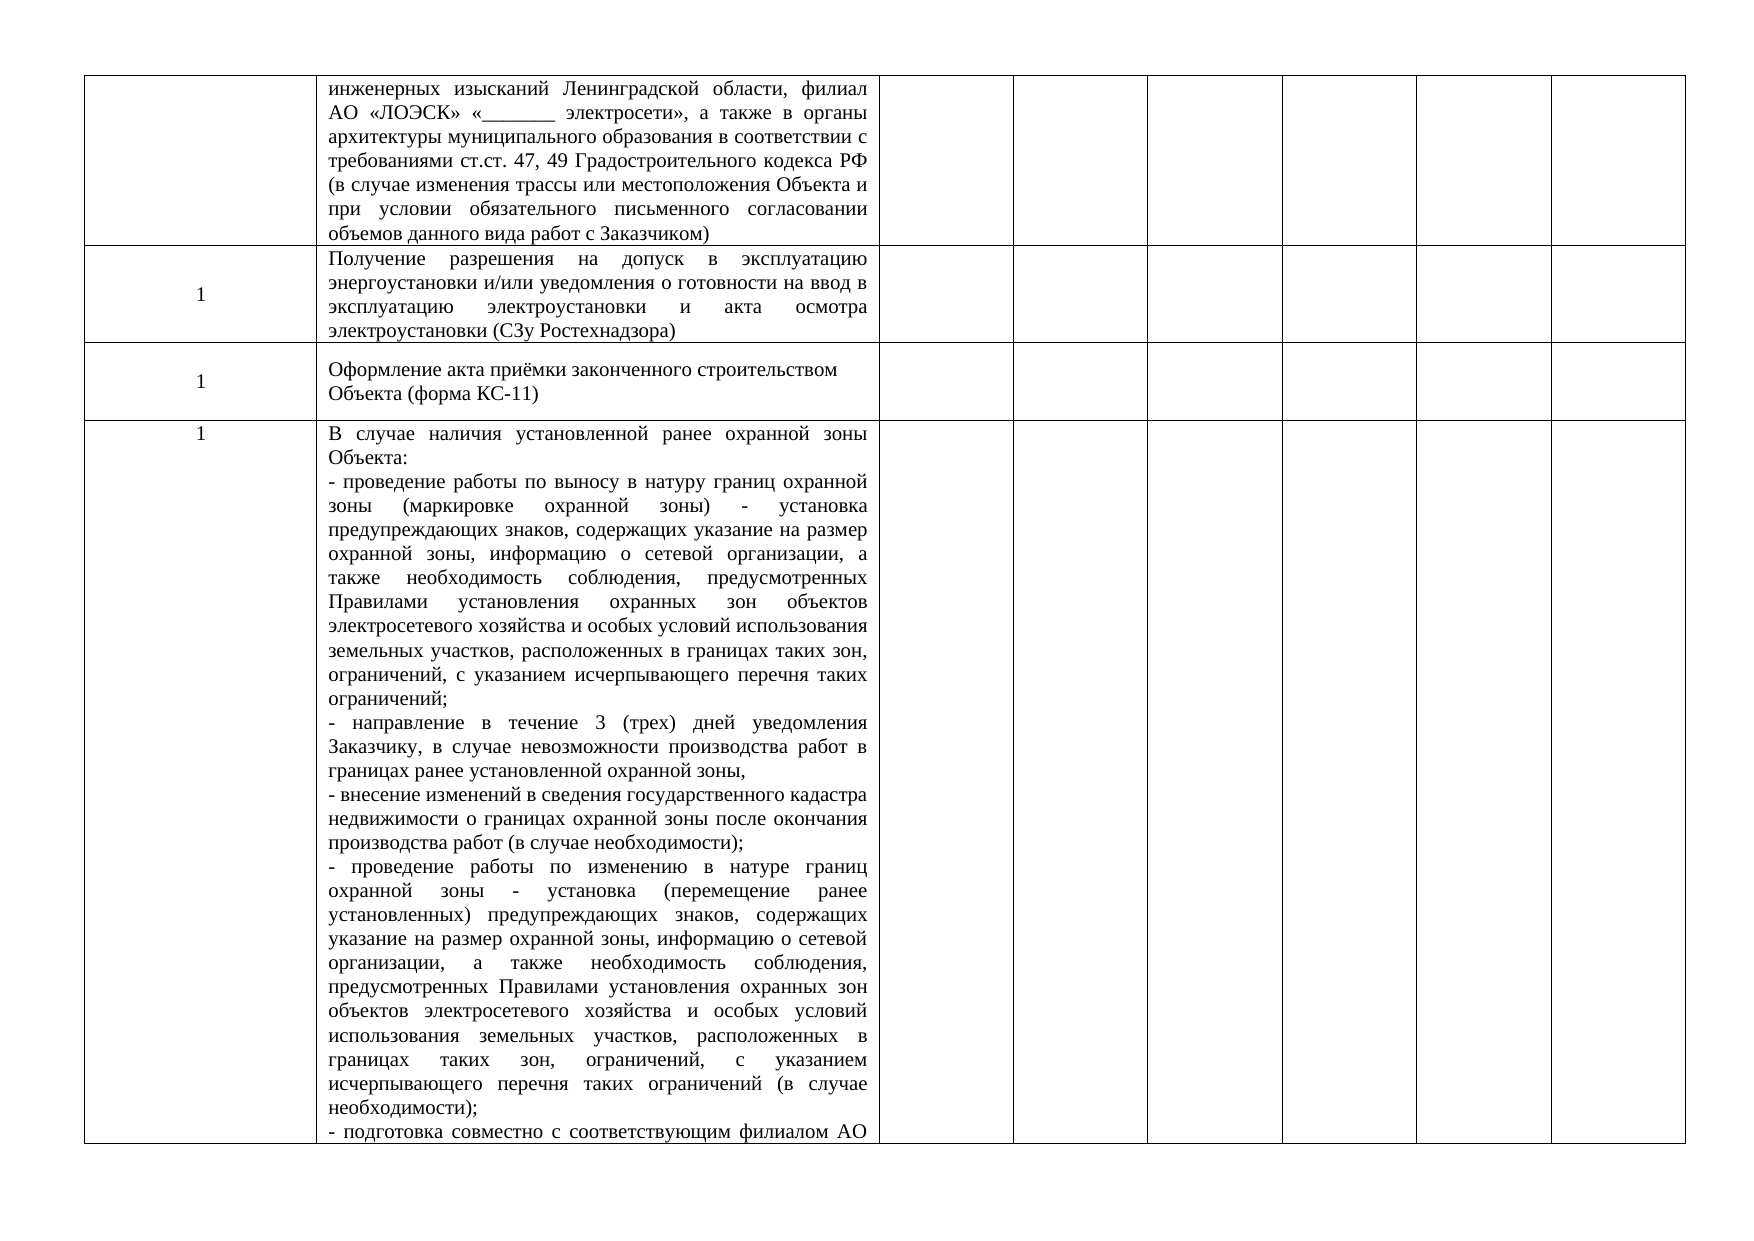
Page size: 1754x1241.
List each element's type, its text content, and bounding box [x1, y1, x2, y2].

table_cell [880, 343, 1013, 420]
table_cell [317, 421, 879, 1143]
table_cell [880, 421, 1013, 1143]
table_cell [1148, 76, 1282, 244]
table_cell [1552, 343, 1685, 420]
table_cell [1552, 246, 1685, 342]
table_cell 1 [85, 421, 316, 1143]
table_cell [1283, 421, 1416, 1143]
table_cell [317, 76, 879, 244]
table_cell [1417, 76, 1551, 244]
table_cell [1417, 343, 1551, 420]
table_cell Оформление акта приёмки законченного строительством Объекта (форма КС-11) [317, 343, 879, 420]
table_cell [1014, 246, 1147, 342]
table_cell [1148, 421, 1282, 1143]
table_cell [880, 246, 1013, 342]
table_cell [1283, 343, 1416, 420]
table_cell [880, 76, 1013, 244]
table_cell 1 [85, 246, 316, 342]
table_cell [1283, 76, 1416, 244]
table_cell [1552, 421, 1685, 1143]
table_cell [1014, 421, 1147, 1143]
table_cell [1148, 343, 1282, 420]
table_cell [1014, 343, 1147, 420]
table_cell [1552, 76, 1685, 244]
table_cell [1283, 246, 1416, 342]
table_cell 1 [85, 343, 316, 420]
table_cell 1 [85, 76, 316, 244]
table_cell [1148, 246, 1282, 342]
table_cell [1014, 76, 1147, 244]
table_cell [1417, 246, 1551, 342]
table_cell [1417, 421, 1551, 1143]
table_cell Получение разрешения на допуск в эксплуатацию энергоустановки и/или уведомления о готовности на ввод в эксплуатацию электроустановки и акта осмотра электроустановки (СЗу Ростехнадзора) [317, 246, 879, 342]
